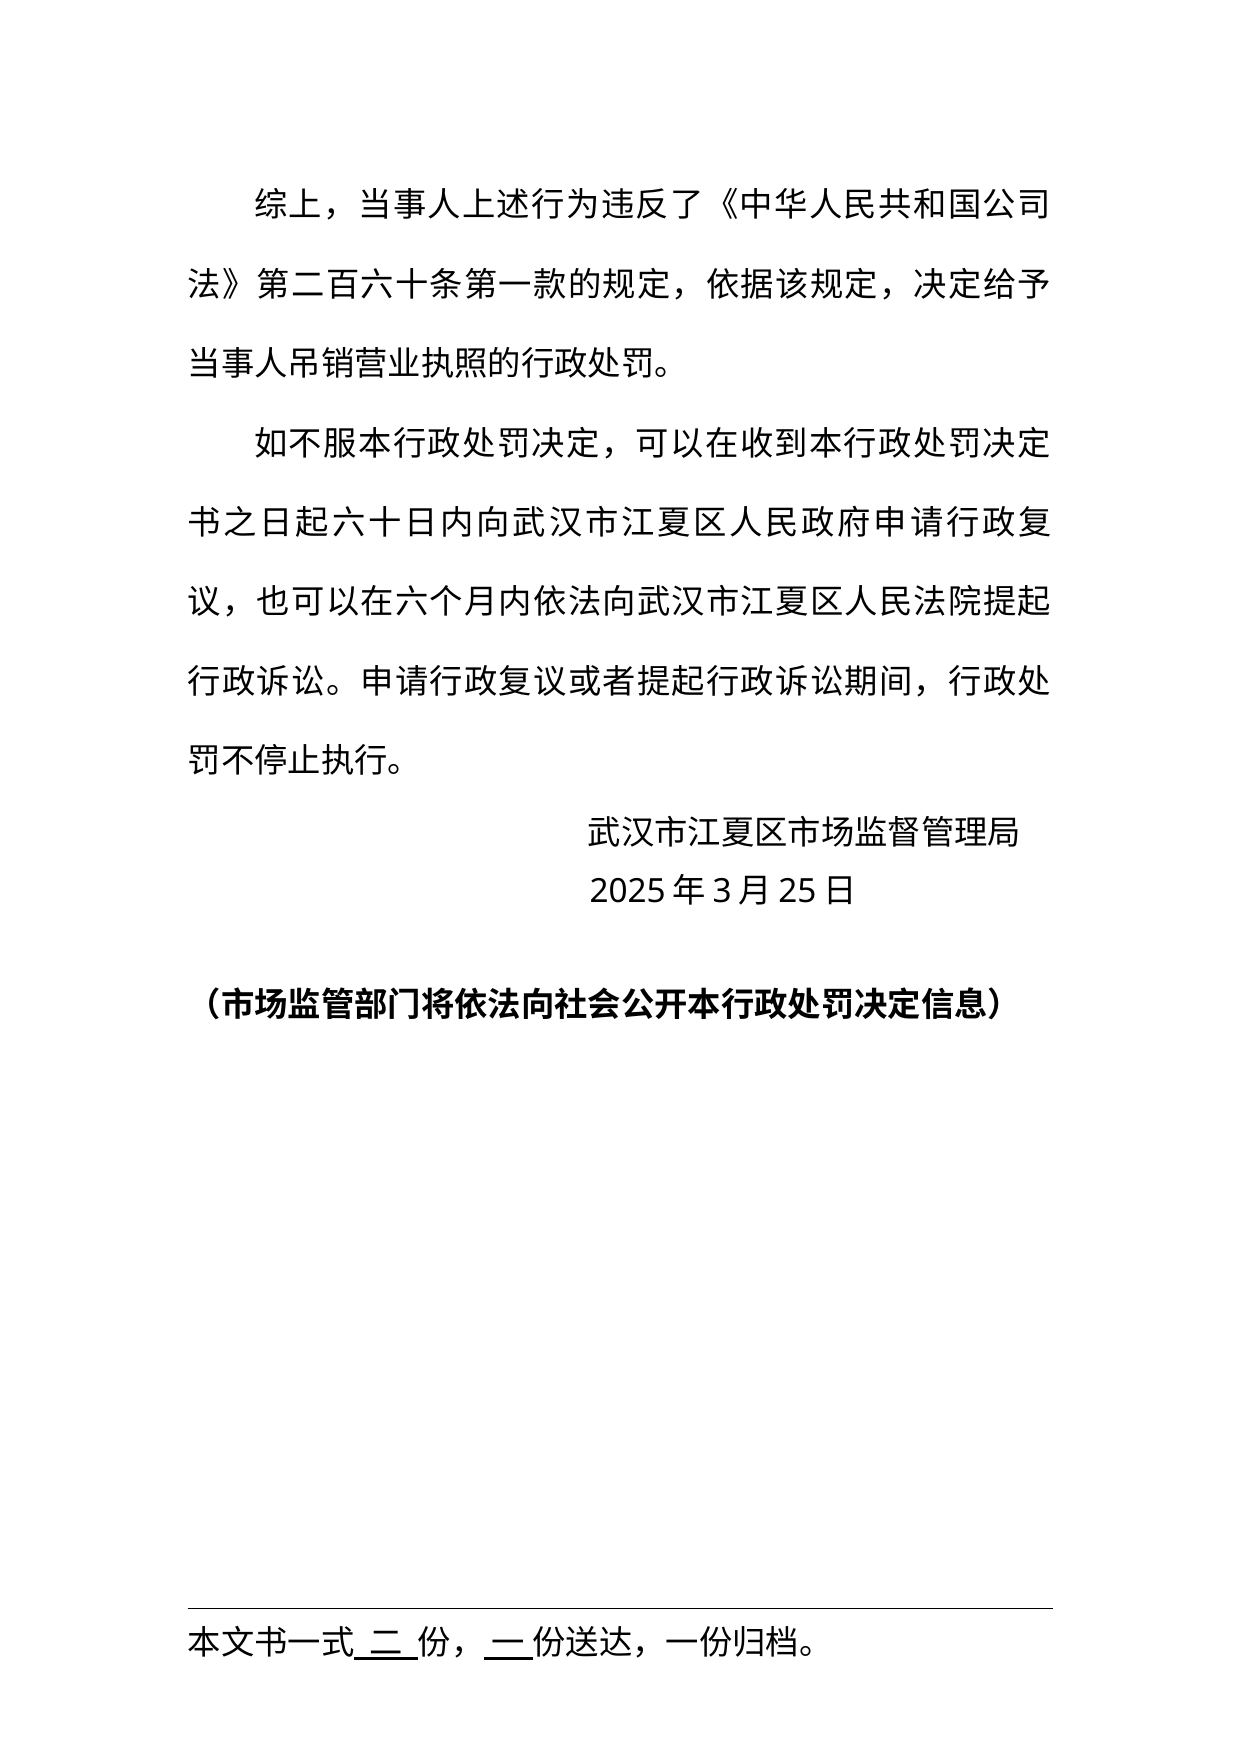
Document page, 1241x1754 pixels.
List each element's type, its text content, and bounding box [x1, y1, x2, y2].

text 2025年3月25日 [187, 856, 1053, 914]
text （市场监管部门将依法向社会公开本行政处罚决定信息） [187, 973, 1053, 1027]
text 如不服本行政处罚决定，可以在收到本行政处罚决定书之日起六十日内向武汉市江夏区人民政府申请行政复议，也可以在六个月内依法向武汉市江夏区人民法院提起行政诉讼。申请行政复议或者提起行政诉讼期间，行政处罚不停止执行。 [187, 401, 1053, 798]
text 综上，当事人上述行为违反了《中华人民共和国公司法》第二百六十条第一款的规定，依据该规定，决定给予当事人吊销营业执照的行政处罚。 [187, 163, 1053, 401]
text 武汉市江夏区市场监督管理局 [187, 798, 1053, 856]
